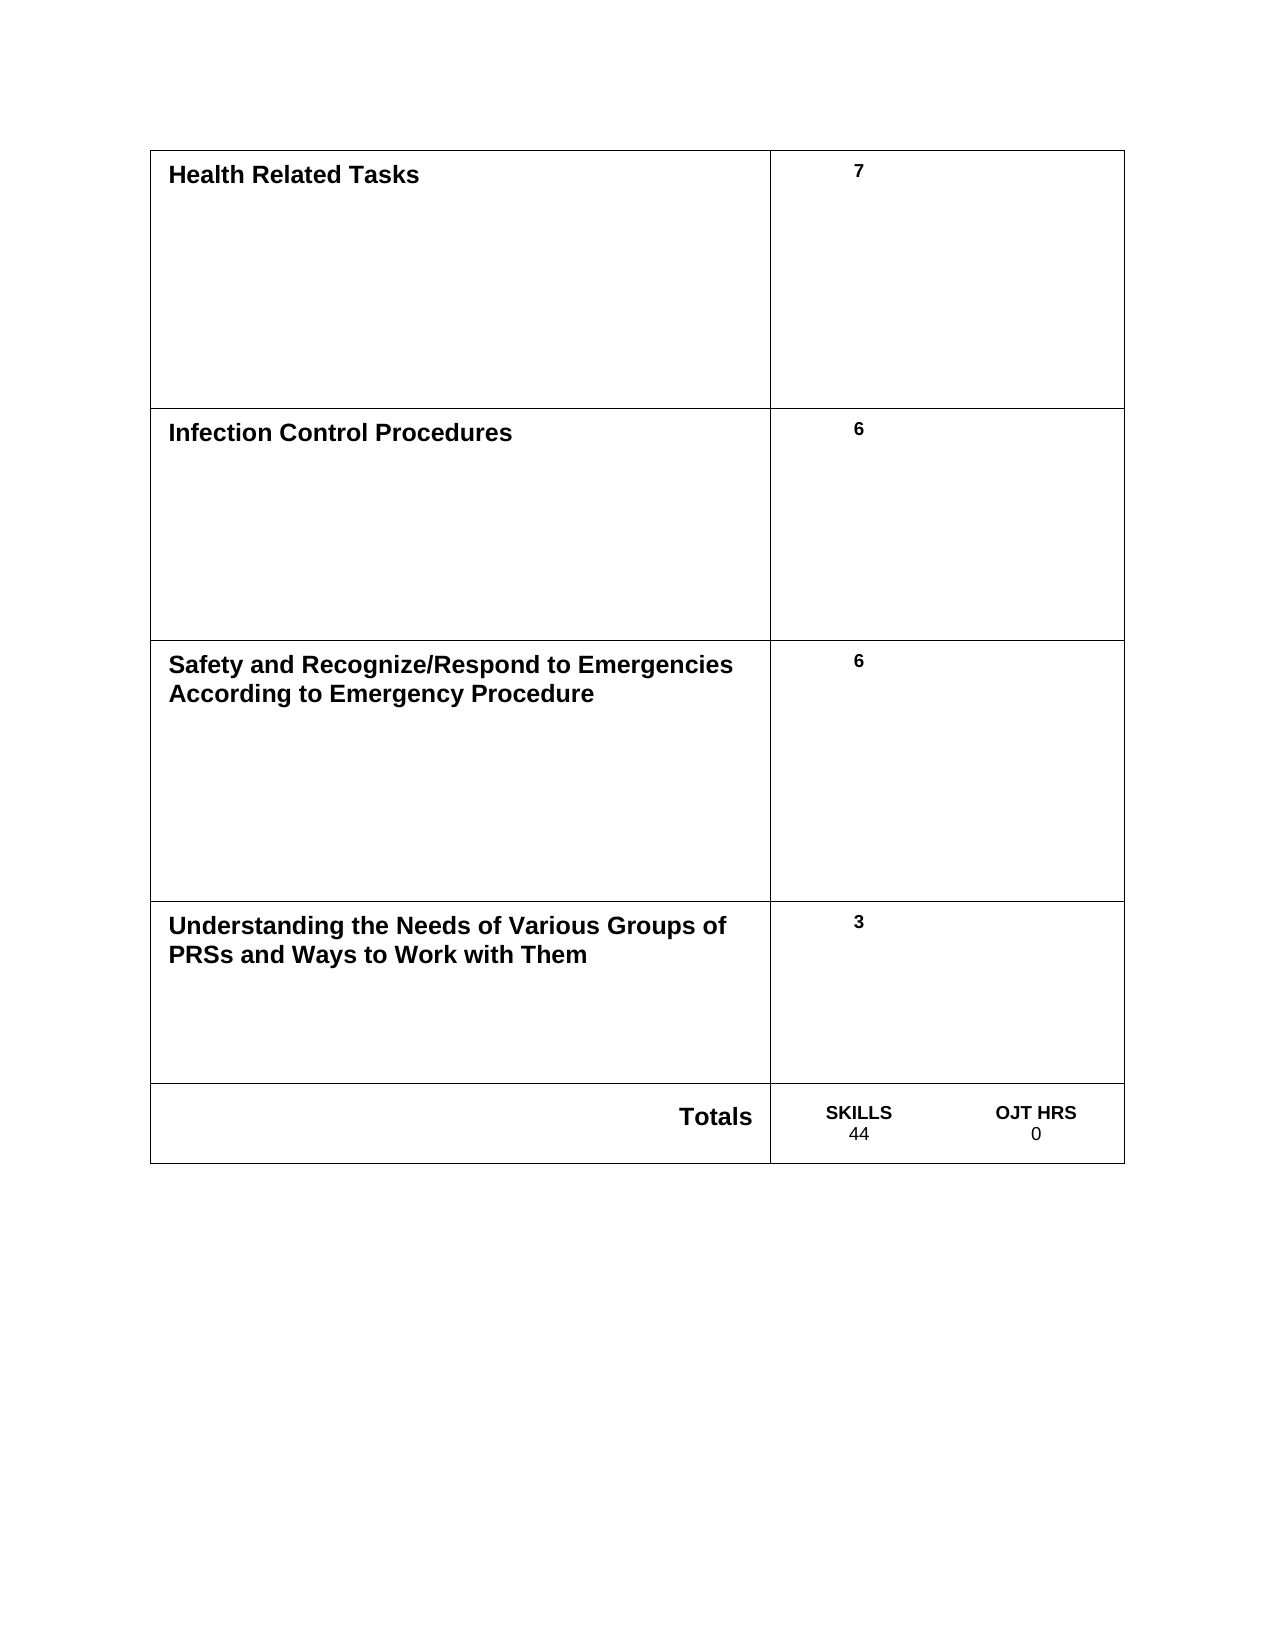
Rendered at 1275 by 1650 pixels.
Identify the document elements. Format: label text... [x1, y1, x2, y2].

table_cell [948, 151, 1124, 408]
table_cell [948, 641, 1124, 901]
table_cell Understanding the Needs of Various Groups of PRSs and Ways to Work with Them Describe the special needs of the Intellectual Development Disabilities (IDD) aging, and/or physically disabled PRSs, and how to address those needs Describe the special needs of PRSs who are cognitively impaired or mentally ill, and how to address those needs Use knowledge of disease processes in understanding PRSs’ needs [151, 902, 770, 1083]
table_cell 7 [771, 151, 947, 408]
table_cell 3 [771, 902, 947, 1083]
table_cell 6 [771, 409, 947, 640]
table_cell [948, 409, 1124, 640]
table_cell Totals [151, 1084, 770, 1162]
table_cell SKILLS 44 [771, 1084, 947, 1162]
table_cell Safety and Recognize/Respond to Emergencies According to Emergency Procedure Maintain clean, safe and healthy environment; assess facility for possible hazards and report to a supervisor Demonstrate knowledge of procedures in case of emergencies in auxiliary services Recognize emergencies and understands and acts according to emergency procedure Check equipment before use and notifies supervisor of any problems identified Demonstrate ability to perform CPR/First Aid and AED according to proper procedures Always use proper lifting and any equipment utilized for the workplace or axillary services [151, 641, 770, 901]
table_cell Health Related Tasks Observe, record, report and document PRS status/changes and care/services furnished and provides information to the supervisor according to policy Review and understand all protocols related to auxiliary services Assist PRSs with health &amp; safety protocols including walking, standing Assist PRS with spending and budgeting as specified on service plan Assist PRS with care of the home and personal belongings Assist PRSs with self-administration of medicine as allowed by law Recognize pain in PRS; report PRS pain to supervisor per policy [151, 151, 770, 408]
table_cell 6 [771, 641, 947, 901]
table_cell [948, 902, 1124, 1083]
table_cell OJT HRS 0 [948, 1084, 1124, 1162]
table_cell Infection Control Procedures Demonstrate proper hand washing procedures Describe and apply the principles of infection prevention and control procedures Implement standard precautions as indicated Obtain available personal protection against illness and infection such as the flu vaccine Perform activities using OSHA/blood borne pathogen procedures and requirements Describe activities addressing common communicable disease protocols [151, 409, 770, 640]
